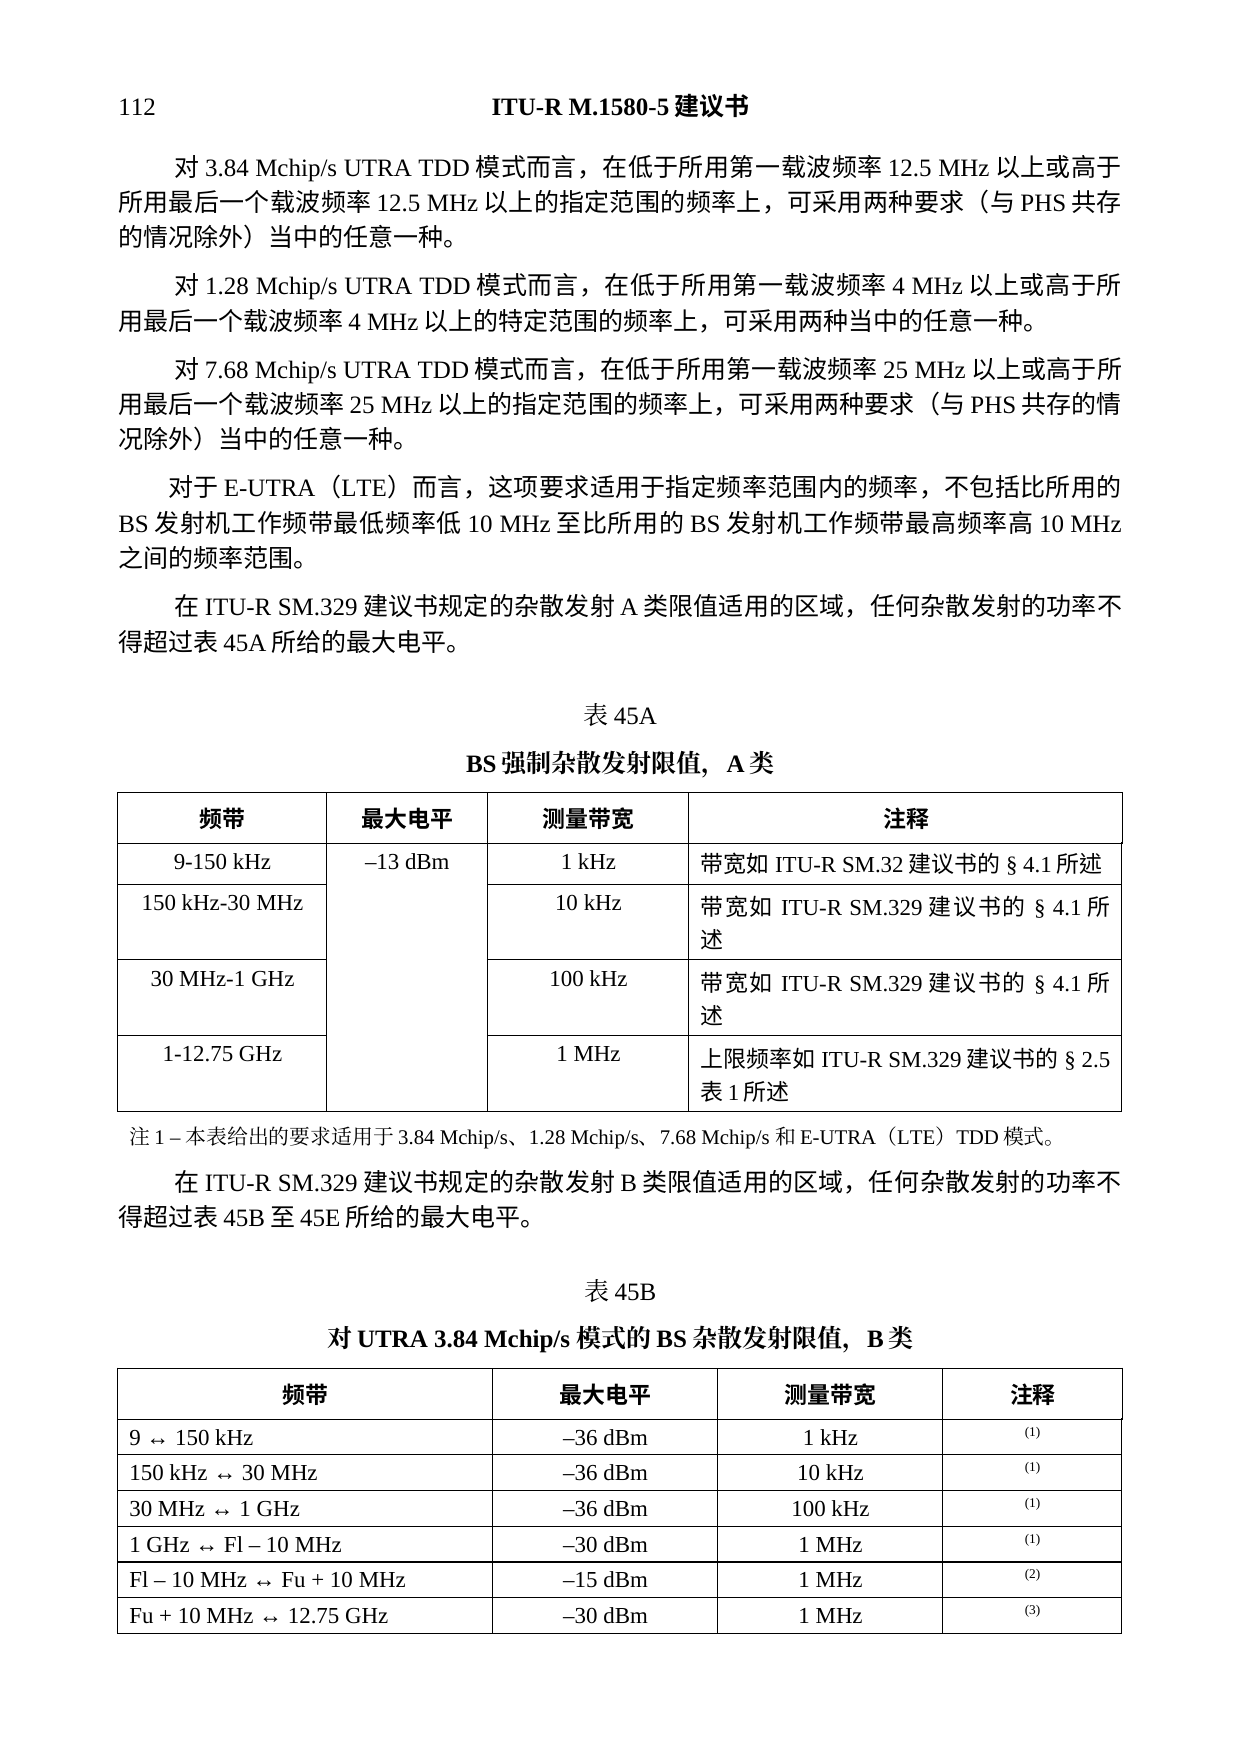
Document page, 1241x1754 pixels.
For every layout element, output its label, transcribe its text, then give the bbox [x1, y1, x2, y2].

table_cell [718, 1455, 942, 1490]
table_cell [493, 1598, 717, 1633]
text 在ITU-R SM.329建议书规定的杂散发射B类限值适用的区域，任何杂散发射的功率不得超过表45B至45E所给的最大电平。 [118, 1163, 1122, 1234]
title BS强制杂散发射限值，A类 [118, 744, 1122, 779]
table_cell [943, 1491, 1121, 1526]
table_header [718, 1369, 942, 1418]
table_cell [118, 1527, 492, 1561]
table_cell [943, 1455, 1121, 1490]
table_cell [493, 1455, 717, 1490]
text 对7.68 Mchip/s UTRA TDD模式而言，在低于所用第一载波频率25 MHz以上或高于所用最后一个载波频率25 MHz以上的指定范围的频率上，可采用两种要求（与PHS共存的情况除外）当中的任意一种。 [118, 350, 1122, 456]
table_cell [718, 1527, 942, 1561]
text 对1.28 Mchip/s UTRA TDD模式而言，在低于所用第一载波频率4 MHz以上或高于所用最后一个载波频率4 MHz以上的特定范围的频率上，可采用两种当中的任意一种。 [118, 266, 1122, 337]
text 表45A [118, 696, 1122, 732]
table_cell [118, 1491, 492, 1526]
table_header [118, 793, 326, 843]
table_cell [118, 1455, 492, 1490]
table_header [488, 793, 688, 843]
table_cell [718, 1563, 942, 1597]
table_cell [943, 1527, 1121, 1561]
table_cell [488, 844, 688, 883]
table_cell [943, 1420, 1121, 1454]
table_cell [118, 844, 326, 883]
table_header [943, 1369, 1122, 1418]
text 对3.84 Mchip/s UTRA TDD模式而言，在低于所用第一载波频率12.5 MHz以上或高于所用最后一个载波频率12.5 MHz以上的指定范围的频率上，可采用两种要求（与PHS共存的情况除外）当中的任意一种。 [118, 148, 1122, 254]
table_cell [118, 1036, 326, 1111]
text 对于E-UTRA（LTE）而言，这项要求适用于指定频率范围内的频率，不包括比所用的BS发射机工作频带最低频率低10 MHz至比所用的BS发射机工作频带最高频率高10 MHz之间的频率范围。 [118, 468, 1122, 575]
title 对UTRA 3.84 Mchip/s 模式的BS杂散发射限值，B类 [118, 1319, 1122, 1355]
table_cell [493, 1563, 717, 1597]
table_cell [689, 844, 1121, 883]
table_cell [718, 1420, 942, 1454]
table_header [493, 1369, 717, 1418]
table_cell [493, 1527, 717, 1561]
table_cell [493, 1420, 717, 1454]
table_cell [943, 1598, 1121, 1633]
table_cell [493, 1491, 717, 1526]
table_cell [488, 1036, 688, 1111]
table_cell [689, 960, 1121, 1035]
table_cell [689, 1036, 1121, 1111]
text 表45B [118, 1271, 1122, 1307]
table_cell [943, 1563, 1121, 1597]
text 在ITU-R SM.329建议书规定的杂散发射A类限值适用的区域，任何杂散发射的功率不得超过表45A所给的最大电平。 [118, 587, 1122, 658]
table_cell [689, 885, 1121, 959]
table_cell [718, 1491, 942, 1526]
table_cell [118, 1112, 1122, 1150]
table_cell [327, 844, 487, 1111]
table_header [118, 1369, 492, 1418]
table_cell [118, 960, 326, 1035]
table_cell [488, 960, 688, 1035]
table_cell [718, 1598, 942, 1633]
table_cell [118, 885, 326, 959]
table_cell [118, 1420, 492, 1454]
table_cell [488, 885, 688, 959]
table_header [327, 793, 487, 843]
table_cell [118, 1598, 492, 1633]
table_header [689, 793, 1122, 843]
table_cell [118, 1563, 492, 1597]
